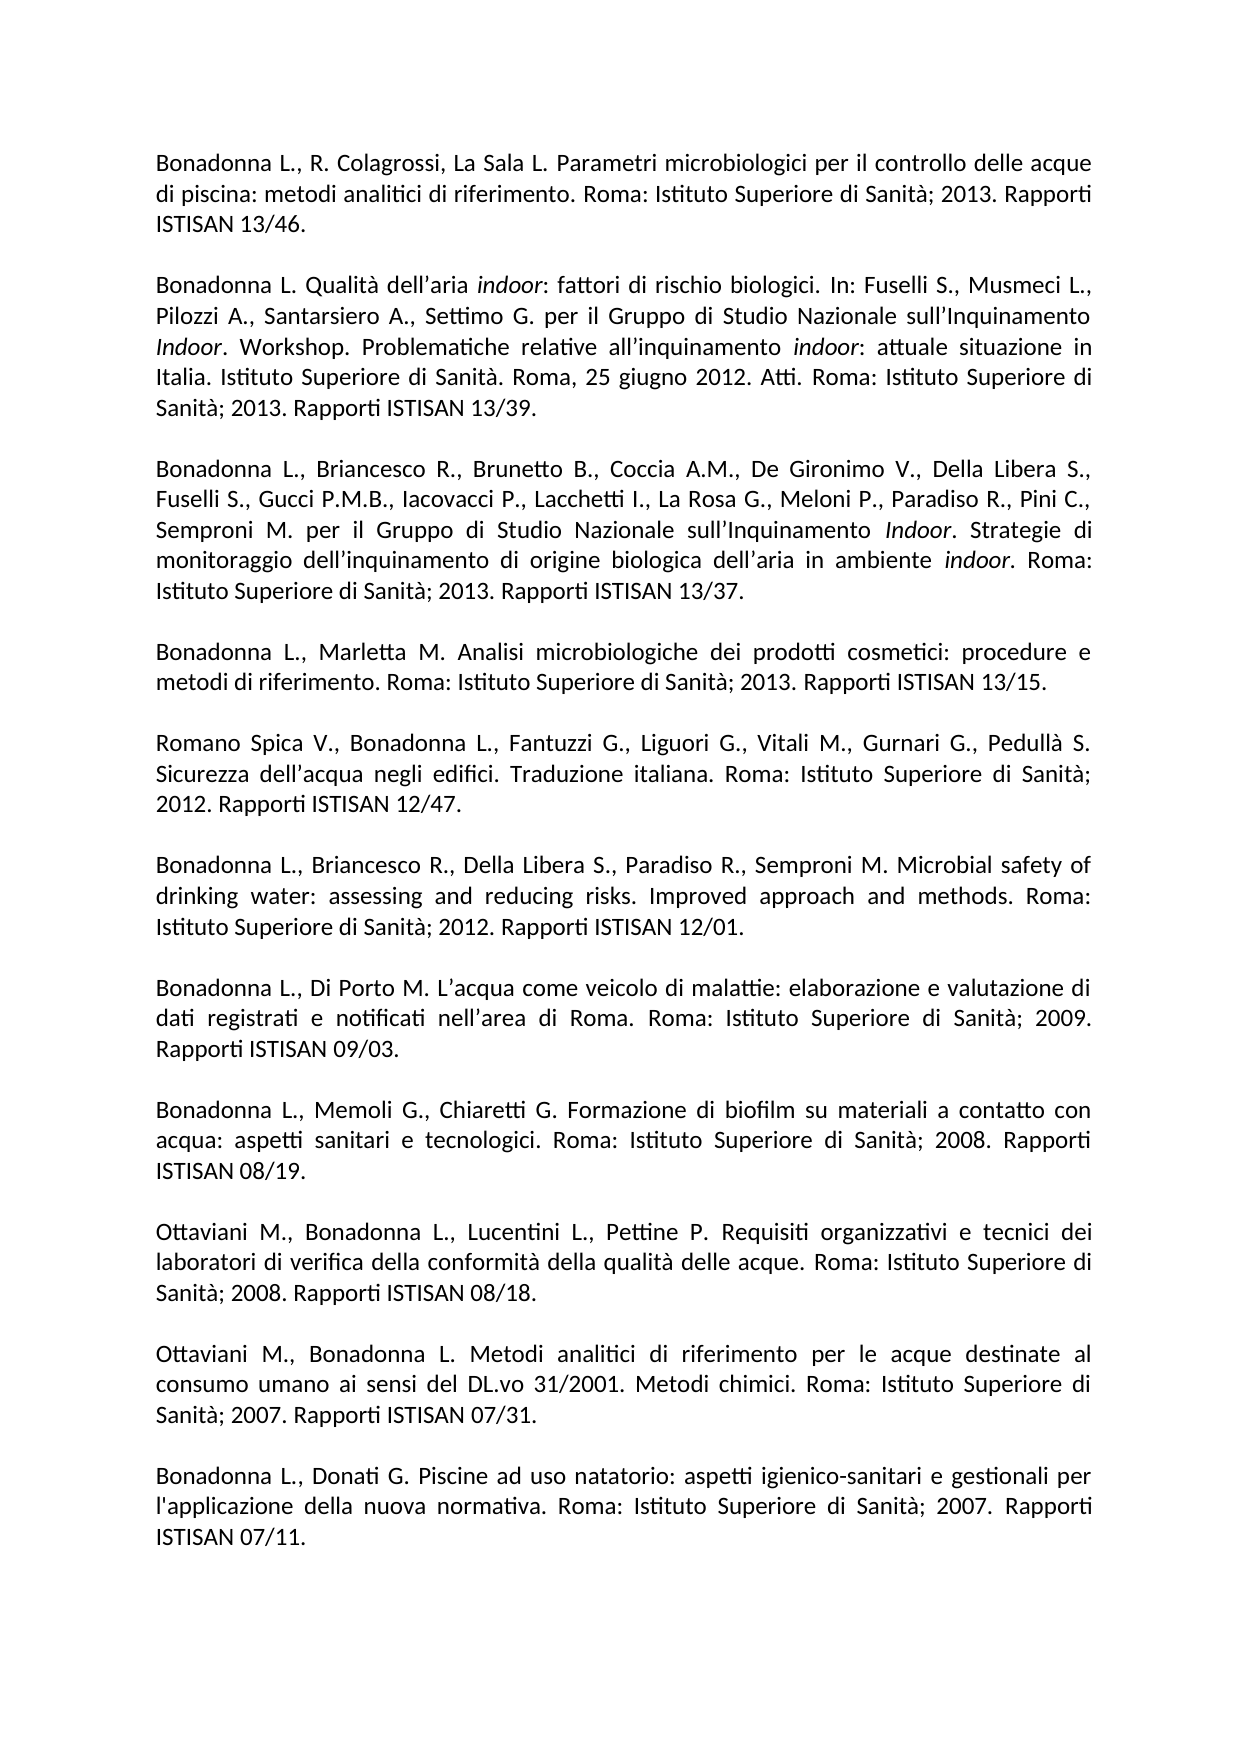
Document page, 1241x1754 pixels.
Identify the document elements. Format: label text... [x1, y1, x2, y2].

text Bonadonna L., Donati G. Piscine ad uso natatorio: aspetti igienico-sanitari e gestionali per l'applicazione della nuova normativa. Roma: Istituto Superiore di Sanità; 2007. Rapporti ISTISAN 07/11. [156, 1460, 1093, 1552]
text Bonadonna L., Di Porto M. L’acqua come veicolo di malattie: elaborazione e valutazione di dati registrati e notificati nell’area di Roma. Roma: Istituto Superiore di Sanità; 2009. Rapporti ISTISAN 09/03. [156, 972, 1093, 1063]
text Romano Spica V., Bonadonna L., Fantuzzi G., Liguori G., Vitali M., Gurnari G., Pedullà S. Sicurezza dell’acqua negli edifici. Traduzione italiana. Roma: Istituto Superiore di Sanità; 2012. Rapporti ISTISAN 12/47. [156, 727, 1093, 819]
text Bonadonna L., Briancesco R., Brunetto B., Coccia A.M., De Gironimo V., Della Libera S., Fuselli S., Gucci P.M.B., Iacovacci P., Lacchetti I., La Rosa G., Meloni P., Paradiso R., Pini C., Semproni M. per il Gruppo di Studio Nazionale sull’Inquinamento Indoor. Strategie di monitoraggio dell’inquinamento di origine biologica dell’aria in ambiente indoor. Roma: Istituto Superiore di Sanità; 2013. Rapporti ISTISAN 13/37. [156, 453, 1093, 605]
text Bonadonna L., R. Colagrossi, La Sala L. Parametri microbiologici per il controllo delle acque di piscina: metodi analitici di riferimento. Roma: Istituto Superiore di Sanità; 2013. Rapporti ISTISAN 13/46. [156, 148, 1093, 239]
text Bonadonna L. Qualità dell’aria indoor: fattori di rischio biologici. In: Fuselli S., Musmeci L., Pilozzi A., Santarsiero A., Settimo G. per il Gruppo di Studio Nazionale sull’Inquinamento Indoor. Workshop. Problematiche relative all’inquinamento indoor: attuale situazione in Italia. Istituto Superiore di Sanità. Roma, 25 giugno 2012. Atti. Roma: Istituto Superiore di Sanità; 2013. Rapporti ISTISAN 13/39. [156, 270, 1093, 422]
text Ottaviani M., Bonadonna L. Metodi analitici di riferimento per le acque destinate al consumo umano ai sensi del DL.vo 31/2001. Metodi chimici. Roma: Istituto Superiore di Sanità; 2007. Rapporti ISTISAN 07/31. [156, 1338, 1093, 1429]
text Ottaviani M., Bonadonna L., Lucentini L., Pettine P. Requisiti organizzativi e tecnici dei laboratori di verifica della conformità della qualità delle acque. Roma: Istituto Superiore di Sanità; 2008. Rapporti ISTISAN 08/18. [156, 1216, 1093, 1307]
text Bonadonna L., Briancesco R., Della Libera S., Paradiso R., Semproni M. Microbial safety of drinking water: assessing and reducing risks. Improved approach and methods. Roma: Istituto Superiore di Sanità; 2012. Rapporti ISTISAN 12/01. [156, 849, 1093, 941]
text Bonadonna L., Marletta M. Analisi microbiologiche dei prodotti cosmetici: procedure e metodi di riferimento. Roma: Istituto Superiore di Sanità; 2013. Rapporti ISTISAN 13/15. [156, 636, 1093, 697]
text Bonadonna L., Memoli G., Chiaretti G. Formazione di biofilm su materiali a contatto con acqua: aspetti sanitari e tecnologici. Roma: Istituto Superiore di Sanità; 2008. Rapporti ISTISAN 08/19. [156, 1094, 1093, 1185]
